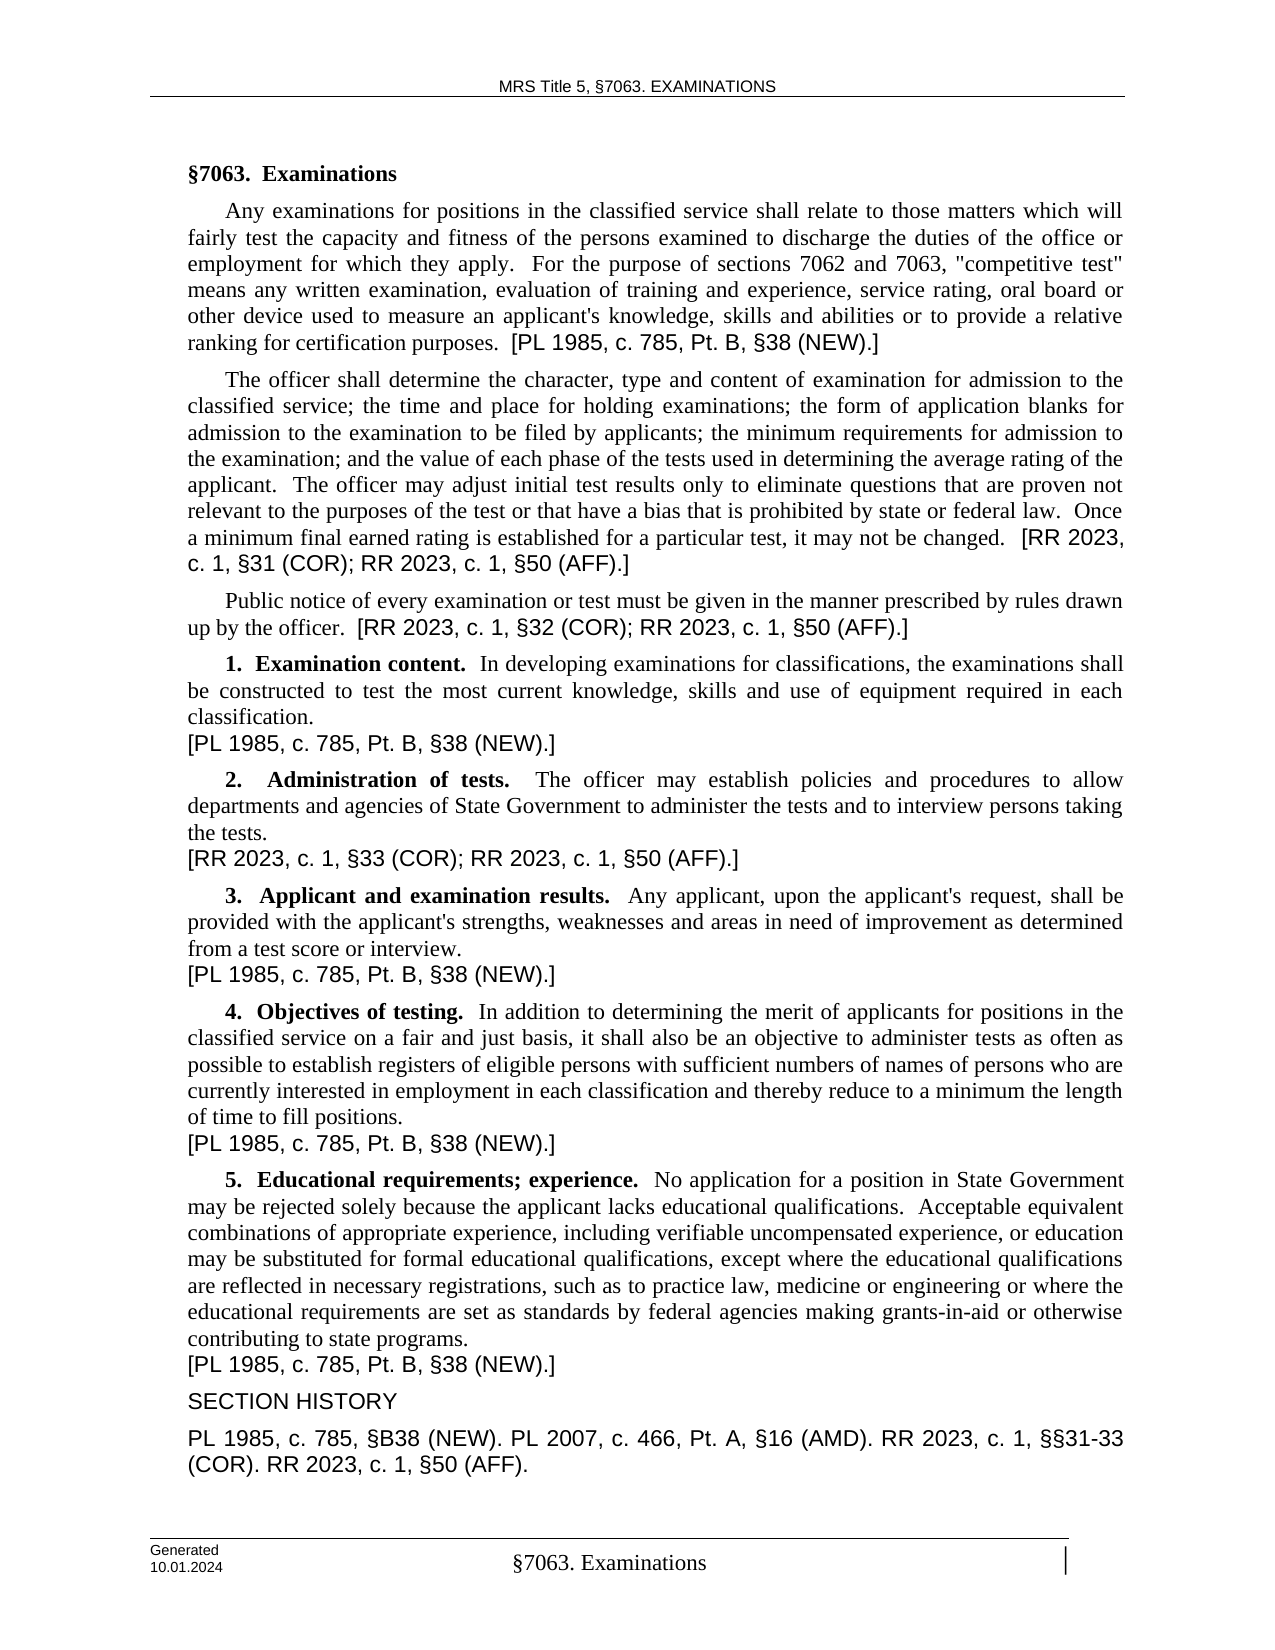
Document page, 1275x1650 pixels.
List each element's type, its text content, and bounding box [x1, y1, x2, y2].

text SECTION HISTORY [187, 1388, 1125, 1414]
text 5. Educational requirements; experience. No application for a position in State Government may be rejected solely because the applicant lacks educational qualifications. Acceptable equivalent combinations of appropriate experience, including verifiable uncompensated experience, or education may be substituted for formal educational qualifications, except where the educational qualifications are reflected in necessary registrations, such as to practice law, medicine or engineering or where the educational requirements are set as standards by federal agencies making grants-in-aid or otherwise contributing to state programs. [187, 1166, 1125, 1351]
text 3. Applicant and examination results. Any applicant, upon the applicant's request, shall be provided with the applicant's strengths, weaknesses and areas in need of improvement as determined from a test score or interview. [187, 882, 1125, 961]
text [PL 1985, c. 785, Pt. B, §38 (NEW).] [187, 1130, 1125, 1156]
text [RR 2023, c. 1, §33 (COR); RR 2023, c. 1, §50 (AFF).] [187, 845, 1125, 872]
text The officer shall determine the character, type and content of examination for admission to the classified service; the time and place for holding examinations; the form of application blanks for admission to the examination to be filed by applicants; the minimum requirements for admission to the examination; and the value of each phase of the tests used in determining the average rating of the applicant. The officer may adjust initial test results only to eliminate questions that are proven not relevant to the purposes of the test or that have a bias that is prohibited by state or federal law. Once a minimum final earned rating is established for a particular test, it may not be changed. [RR 2023, c. 1, §31 (COR); RR 2023, c. 1, §50 (AFF).] [187, 366, 1125, 577]
text 2. Administration of tests. The officer may establish policies and procedures to allow departments and agencies of State Government to administer the tests and to interview persons taking the tests. [187, 766, 1125, 845]
text [PL 1985, c. 785, Pt. B, §38 (NEW).] [187, 729, 1125, 756]
text PL 1985, c. 785, §B38 (NEW). PL 2007, c. 466, Pt. A, §16 (AMD). RR 2023, c. 1, §§31-33 (COR). RR 2023, c. 1, §50 (AFF). [187, 1424, 1125, 1477]
text 1. Examination content. In developing examinations for classifications, the examinations shall be constructed to test the most current knowledge, skills and use of equipment required in each classification. [187, 650, 1125, 729]
text [PL 1985, c. 785, Pt. B, §38 (NEW).] [187, 1351, 1125, 1377]
text §7063. Examinations [187, 160, 1125, 187]
text Public notice of every examination or test must be given in the manner prescribed by rules drawn up by the officer. [RR 2023, c. 1, §32 (COR); RR 2023, c. 1, §50 (AFF).] [187, 587, 1125, 640]
text [PL 1985, c. 785, Pt. B, §38 (NEW).] [187, 961, 1125, 987]
text Any examinations for positions in the classified service shall relate to those matters which will fairly test the capacity and fitness of the persons examined to discharge the duties of the office or employment for which they apply. For the purpose of sections 7062 and 7063, "competitive test" means any written examination, evaluation of training and experience, service rating, oral board or other device used to measure an applicant's knowledge, skills and abilities or to provide a relative ranking for certification purposes. [PL 1985, c. 785, Pt. B, §38 (NEW).] [187, 197, 1125, 355]
text 4. Objectives of testing. In addition to determining the merit of applicants for positions in the classified service on a fair and just basis, it shall also be an objective to administer tests as often as possible to establish registers of eligible persons with sufficient numbers of names of persons who are currently interested in employment in each classification and thereby reduce to a minimum the length of time to fill positions. [187, 998, 1125, 1130]
